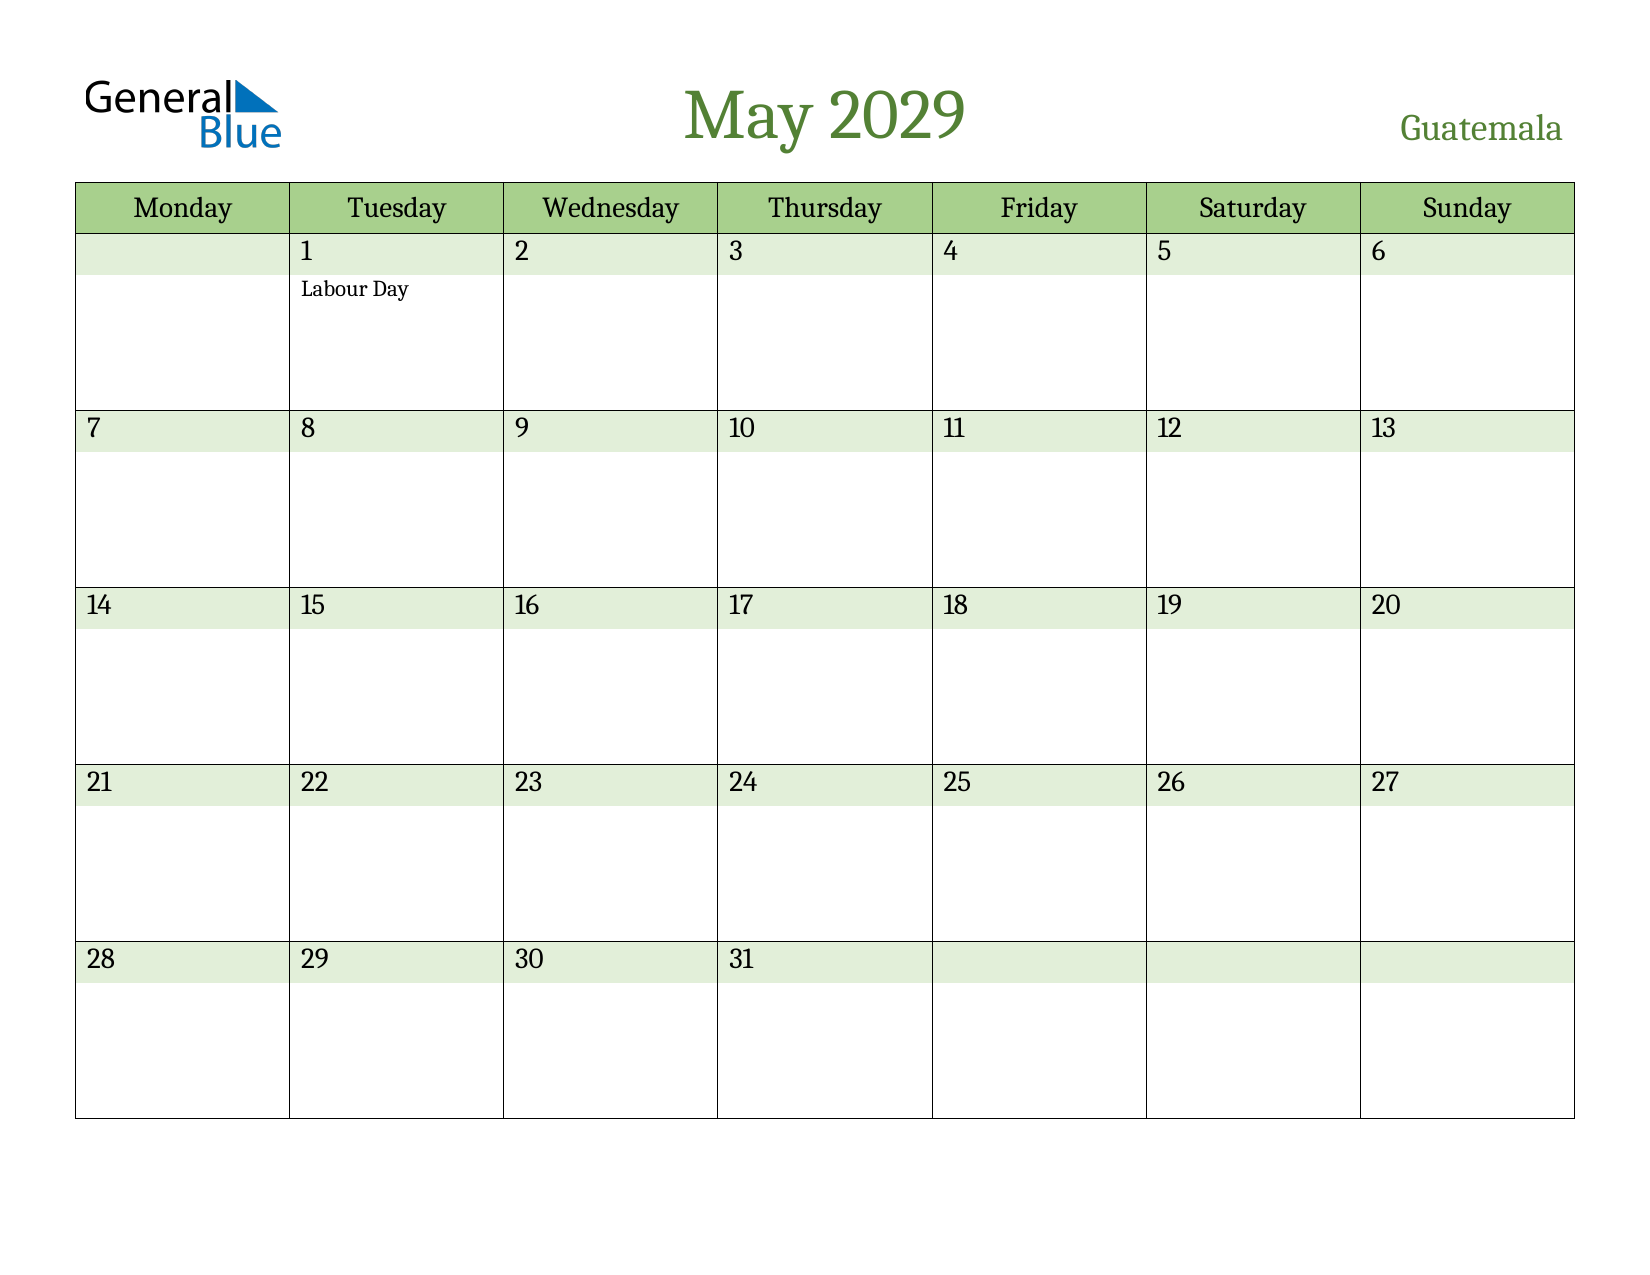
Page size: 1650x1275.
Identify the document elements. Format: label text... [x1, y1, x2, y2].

table_cell 18 [933, 588, 1146, 629]
table_cell 20 [1361, 588, 1574, 629]
table_header Guatemala [1146, 75, 1574, 182]
table_header [76, 75, 503, 182]
table_cell 27 [1361, 765, 1574, 806]
table_cell 3 [718, 234, 932, 275]
table_cell Friday [933, 183, 1146, 233]
table_cell 10 [718, 411, 932, 452]
table_cell 5 [1147, 234, 1360, 275]
table_cell [933, 983, 1146, 1118]
table_cell 8 [290, 411, 503, 452]
table_cell [1361, 275, 1574, 410]
table_cell [290, 806, 503, 941]
table_cell [718, 629, 932, 764]
table_cell [1361, 983, 1574, 1118]
table_cell 17 [718, 588, 932, 629]
table_cell [933, 806, 1146, 941]
table_cell [76, 234, 289, 275]
table_cell 6 [1361, 234, 1574, 275]
table_cell 13 [1361, 411, 1574, 452]
table_cell 2 [504, 234, 717, 275]
table_cell Saturday [1147, 183, 1360, 233]
table_cell 9 [504, 411, 717, 452]
table_cell 25 [933, 765, 1146, 806]
table_cell [718, 452, 932, 587]
table_cell 23 [504, 765, 717, 806]
table_cell 24 [718, 765, 932, 806]
table_cell [933, 942, 1146, 983]
table_cell [504, 806, 717, 941]
table_cell [76, 983, 289, 1118]
table_cell [76, 806, 289, 941]
table_cell [718, 275, 932, 410]
table_cell [504, 452, 717, 587]
table_cell Labour Day [290, 275, 503, 410]
table_cell [1361, 452, 1574, 587]
table_cell [718, 806, 932, 941]
table_cell [933, 275, 1146, 410]
table_cell [504, 629, 717, 764]
table_cell 4 [933, 234, 1146, 275]
table_cell 29 [290, 942, 503, 983]
table_cell 16 [504, 588, 717, 629]
table_cell [1147, 806, 1360, 941]
table_cell 7 [76, 411, 289, 452]
table_cell 19 [1147, 588, 1360, 629]
table_cell [1147, 275, 1360, 410]
table_cell Sunday [1361, 183, 1574, 233]
table_cell [1361, 629, 1574, 764]
table_cell 12 [1147, 411, 1360, 452]
table_cell Monday [76, 183, 289, 233]
table_cell [1147, 942, 1360, 983]
table_cell [504, 983, 717, 1118]
table_cell 22 [290, 765, 503, 806]
table_cell [933, 629, 1146, 764]
table_cell 26 [1147, 765, 1360, 806]
table_cell [1147, 452, 1360, 587]
picture [86, 80, 281, 148]
table_cell 30 [504, 942, 717, 983]
table_cell 21 [76, 765, 289, 806]
table_cell Tuesday [290, 183, 503, 233]
table_cell [1361, 942, 1574, 983]
table_cell [1147, 629, 1360, 764]
table_cell 28 [76, 942, 289, 983]
table_cell 11 [933, 411, 1146, 452]
table_cell [290, 452, 503, 587]
table_cell [718, 983, 932, 1118]
table_cell Thursday [718, 183, 932, 233]
table_cell [76, 629, 289, 764]
table_cell [504, 275, 717, 410]
table_cell Wednesday [504, 183, 717, 233]
table_cell [1147, 983, 1360, 1118]
table_cell [76, 452, 289, 587]
table_cell 14 [76, 588, 289, 629]
table_cell [76, 275, 289, 410]
table_cell [290, 983, 503, 1118]
table_cell [1361, 806, 1574, 941]
table_cell [290, 629, 503, 764]
table_cell [933, 452, 1146, 587]
table_cell 15 [290, 588, 503, 629]
table_cell 1 [290, 234, 503, 275]
table_cell 31 [718, 942, 932, 983]
table_header May 2029 [504, 75, 1146, 182]
